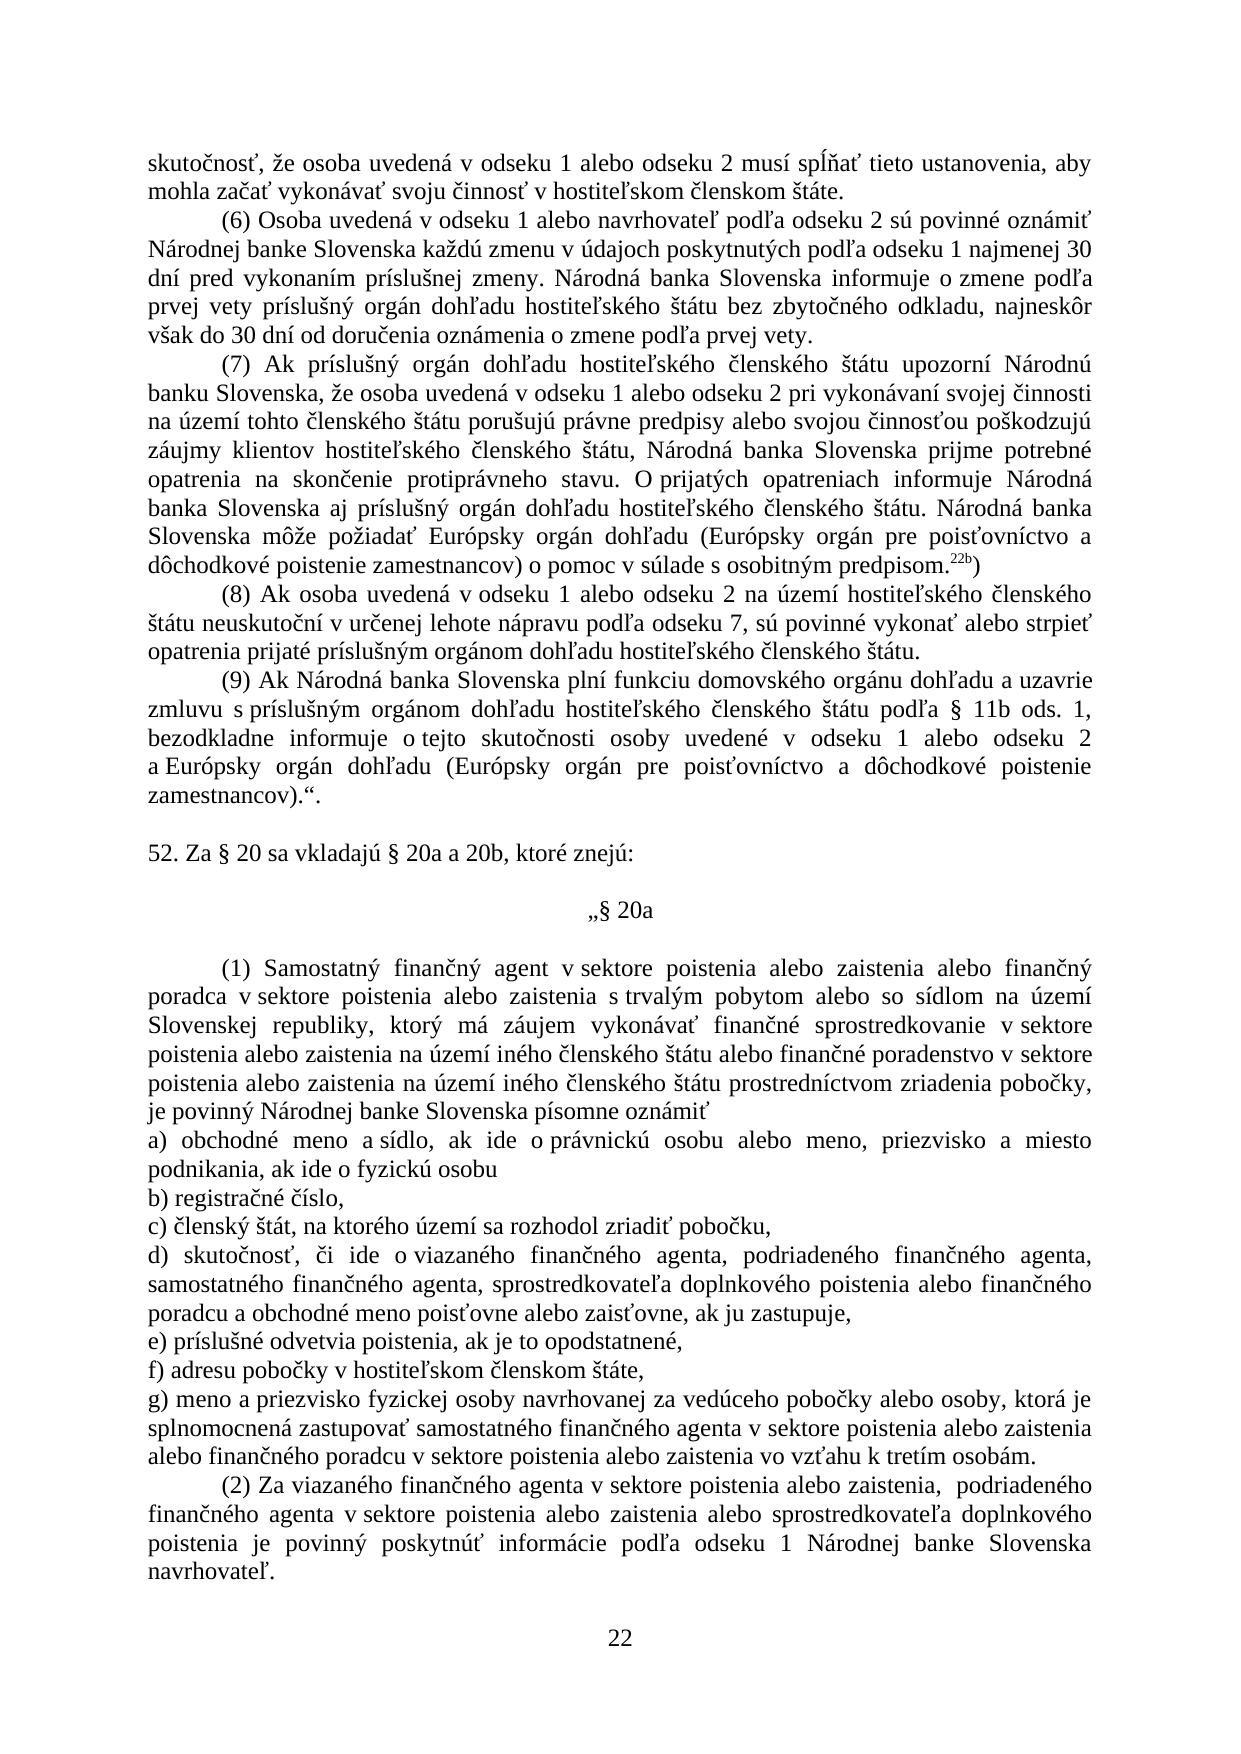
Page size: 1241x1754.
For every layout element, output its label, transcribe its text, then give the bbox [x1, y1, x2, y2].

list (6) Osoba uvedená v odseku 1 alebo navrhovateľ podľa odseku 2 sú povinné oznámiť Národnej banke Slovenska každú zmenu v údajoch poskytnutých podľa odseku 1 najmenej 30 dní pred vykonaním príslušnej zmeny. Národná banka Slovenska informuje o zmene podľa prvej vety príslušný orgán dohľadu hostiteľského štátu bez zbytočného odkladu, najneskôr však do 30 dní od doručenia oznámenia o zmene podľa prvej vety. [148, 205, 1093, 349]
list (2) Za viazaného finančného agenta v sektore poistenia alebo zaistenia, podriadeného finančného agenta v sektore poistenia alebo zaistenia alebo sprostredkovateľa doplnkového poistenia je povinný poskytnúť informácie podľa odseku 1 Národnej banke Slovenska navrhovateľ. [148, 1470, 1093, 1585]
list b) registračné číslo, [148, 1183, 1093, 1211]
list a) obchodné meno a sídlo, ak ide o právnickú osobu alebo meno, priezvisko a miesto podnikania, ak ide o fyzickú osobu [148, 1125, 1093, 1183]
text (9) Ak Národná banka Slovenska plní funkciu domovského orgánu dohľadu a uzavrie zmluvu s príslušným orgánom dohľadu hostiteľského členského štátu podľa § 11b ods. 1, bezodkladne informuje o tejto skutočnosti osoby uvedené v odseku 1 alebo odseku 2 a Európsky orgán dohľadu (Európsky orgán pre poisťovníctvo a dôchodkové poistenie zamestnancov).“. [148, 665, 1093, 809]
list (8) Ak osoba uvedená v odseku 1 alebo odseku 2 na území hostiteľského členského štátu neuskutoční v určenej lehote nápravu podľa odseku 7, sú povinné vykonať alebo strpieť opatrenia prijaté príslušným orgánom dohľadu hostiteľského členského štátu. [148, 579, 1093, 665]
list e) príslušné odvetvia poistenia, ak je to opodstatnené, [148, 1326, 1093, 1355]
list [148, 148, 1093, 205]
list g) meno a priezvisko fyzickej osoby navrhovanej za vedúceho pobočky alebo osoby, ktorá je splnomocnená zastupovať samostatného finančného agenta v sektore poistenia alebo zaistenia alebo finančného poradcu v sektore poistenia alebo zaistenia vo vzťahu k tretím osobám. [148, 1384, 1093, 1470]
list f) adresu pobočky v hostiteľskom členskom štáte, [148, 1355, 1093, 1384]
list „§ 20a [148, 895, 1093, 924]
list (1) Samostatný finančný agent v sektore poistenia alebo zaistenia alebo finančný poradca v sektore poistenia alebo zaistenia s trvalým pobytom alebo so sídlom na území Slovenskej republiky, ktorý má záujem vykonávať finančné sprostredkovanie v sektore poistenia alebo zaistenia na území iného členského štátu alebo finančné poradenstvo v sektore poistenia alebo zaistenia na území iného členského štátu prostredníctvom zriadenia pobočky, je povinný Národnej banke Slovenska písomne oznámiť [148, 953, 1093, 1125]
list c) členský štát, na ktorého území sa rozhodol zriadiť pobočku, [148, 1211, 1093, 1240]
list d) skutočnosť, či ide o viazaného finančného agenta, podriadeného finančného agenta, samostatného finančného agenta, sprostredkovateľa doplnkového poistenia alebo finančného poradcu a obchodné meno poisťovne alebo zaisťovne, ak ju zastupuje, [148, 1240, 1093, 1326]
text 52. Za § 20 sa vkladajú § 20a a 20b, ktoré znejú: [148, 838, 1093, 866]
list (7) Ak príslušný orgán dohľadu hostiteľského členského štátu upozorní Národnú banku Slovenska, že osoba uvedená v odseku 1 alebo odseku 2 pri vykonávaní svojej činnosti na území tohto členského štátu porušujú právne predpisy alebo svojou činnosťou poškodzujú záujmy klientov hostiteľského členského štátu, Národná banka Slovenska prijme potrebné opatrenia na skončenie protiprávneho stavu. O prijatých opatreniach informuje Národná banka Slovenska aj príslušný orgán dohľadu hostiteľského členského štátu. Národná banka Slovenska môže požiadať Európsky orgán dohľadu (Európsky orgán pre poisťovníctvo a dôchodkové poistenie zamestnancov) o pomoc v súlade s osobitným predpisom.22b) [148, 349, 1093, 579]
